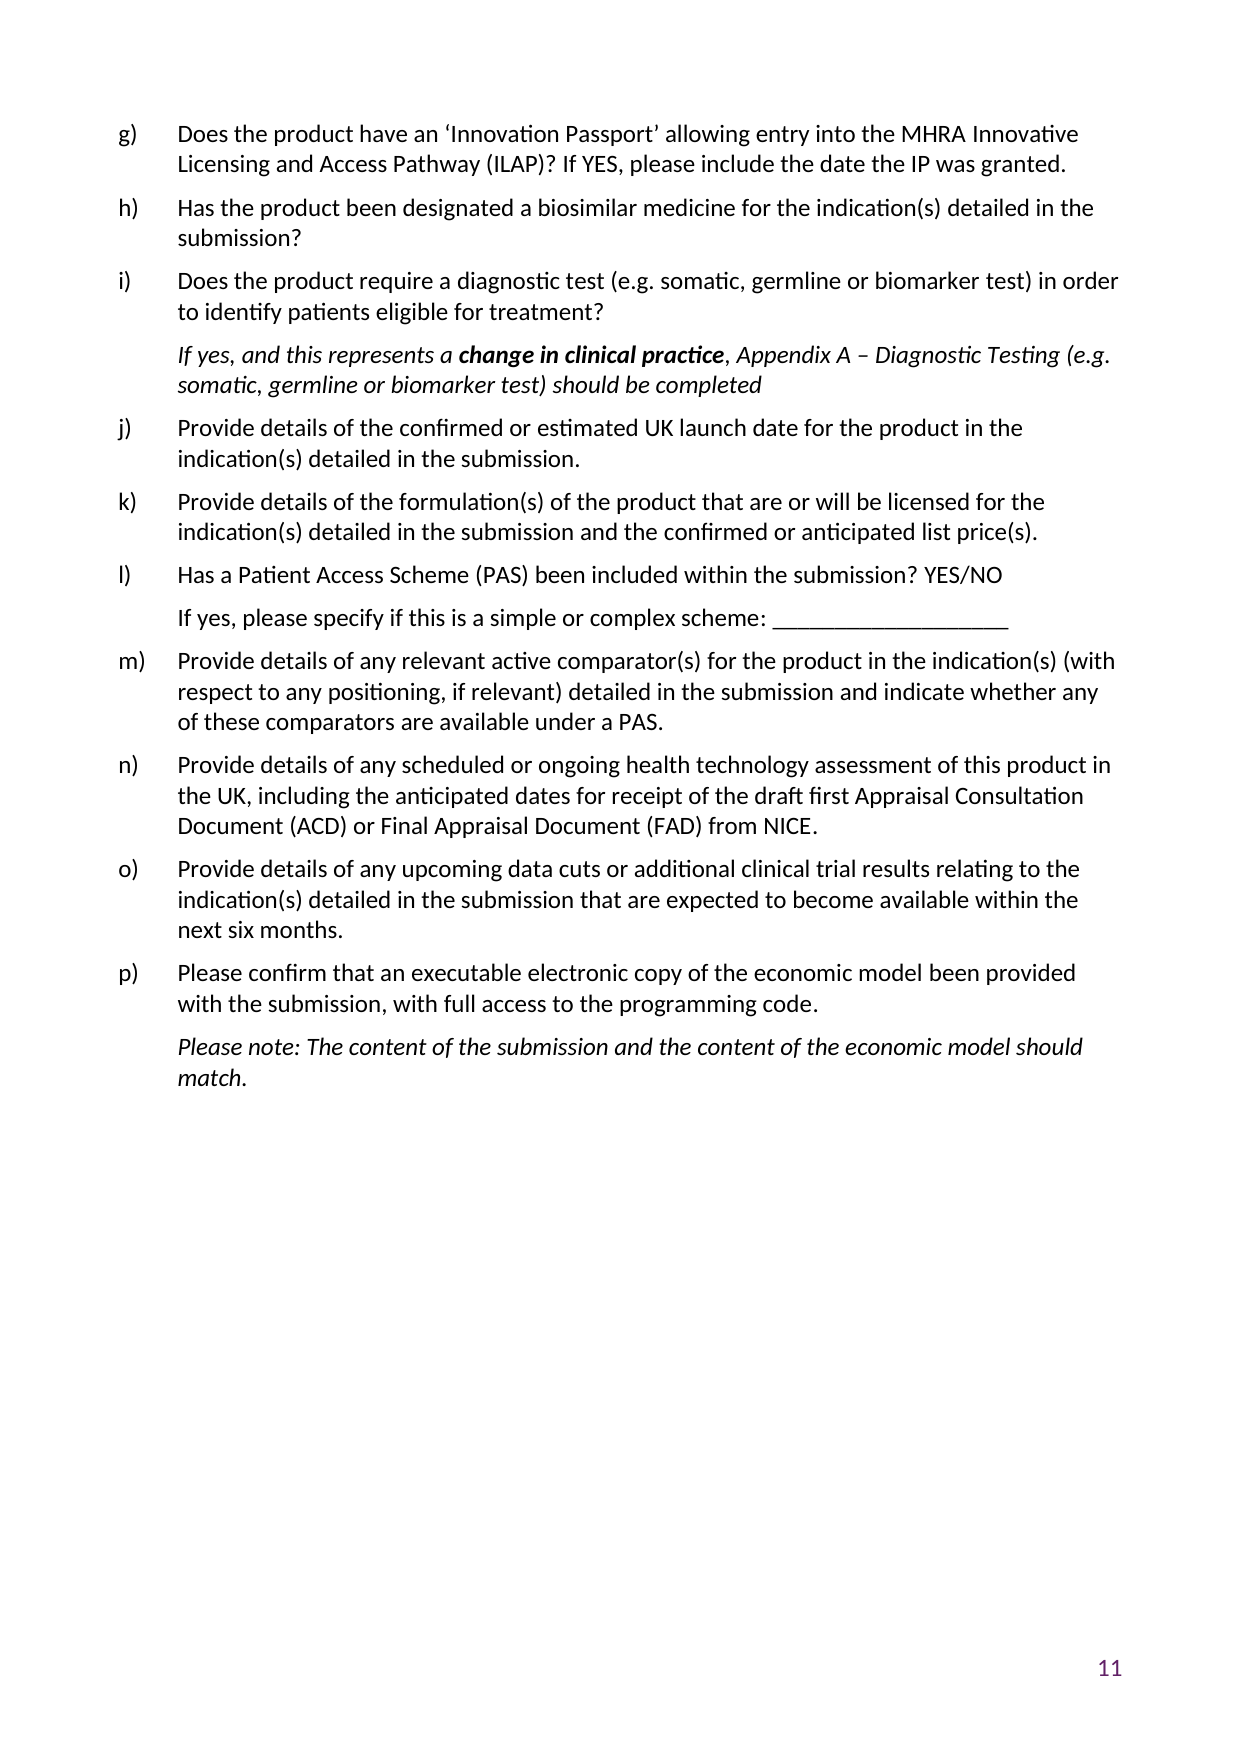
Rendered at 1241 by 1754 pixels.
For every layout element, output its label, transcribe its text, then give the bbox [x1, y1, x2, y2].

subtitle If yes, and this represents a change in clinical practice, Appendix A – Diagnostic Testing (e.g. somatic, germline or biomarker test) should be completed [177, 339, 1122, 400]
subtitle Please confirm that an executable electronic copy of the economic model been provided with the submission, with full access to the programming code. [118, 958, 1122, 1019]
subtitle Does the product have an ‘Innovation Passport’ allowing entry into the MHRA Innovative Licensing and Access Pathway (ILAP)? If YES, please include the date the IP was granted. [118, 118, 1122, 179]
subtitle Provide details of any scheduled or ongoing health technology assessment of this product in the UK, including the anticipated dates for receipt of the draft first Appraisal Consultation Document (ACD) or Final Appraisal Document (FAD) from NICE. [118, 749, 1122, 841]
subtitle Provide details of any relevant active comparator(s) for the product in the indication(s) (with respect to any positioning, if relevant) detailed in the submission and indicate whether any of these comparators are available under a PAS. [118, 645, 1122, 737]
subtitle Provide details of the confirmed or estimated UK launch date for the product in the indication(s) detailed in the submission. [118, 412, 1122, 473]
subtitle Provide details of the formulation(s) of the product that are or will be licensed for the indication(s) detailed in the submission and the confirmed or anticipated list price(s). [118, 486, 1122, 547]
subtitle Has the product been designated a biosimilar medicine for the indication(s) detailed in the submission? [118, 192, 1122, 253]
subtitle Has a Patient Access Scheme (PAS) been included within the submission? YES/NO [118, 559, 1122, 590]
subtitle Please note: The content of the submission and the content of the economic model should match. [177, 1031, 1122, 1092]
subtitle Provide details of any upcoming data cuts or additional clinical trial results relating to the indication(s) detailed in the submission that are expected to become available within the next six months. [118, 853, 1122, 945]
text If yes, please specify if this is a simple or complex scheme: ___________________ [118, 602, 1122, 633]
subtitle Does the product require a diagnostic test (e.g. somatic, germline or biomarker test) in order to identify patients eligible for treatment? [118, 265, 1122, 326]
